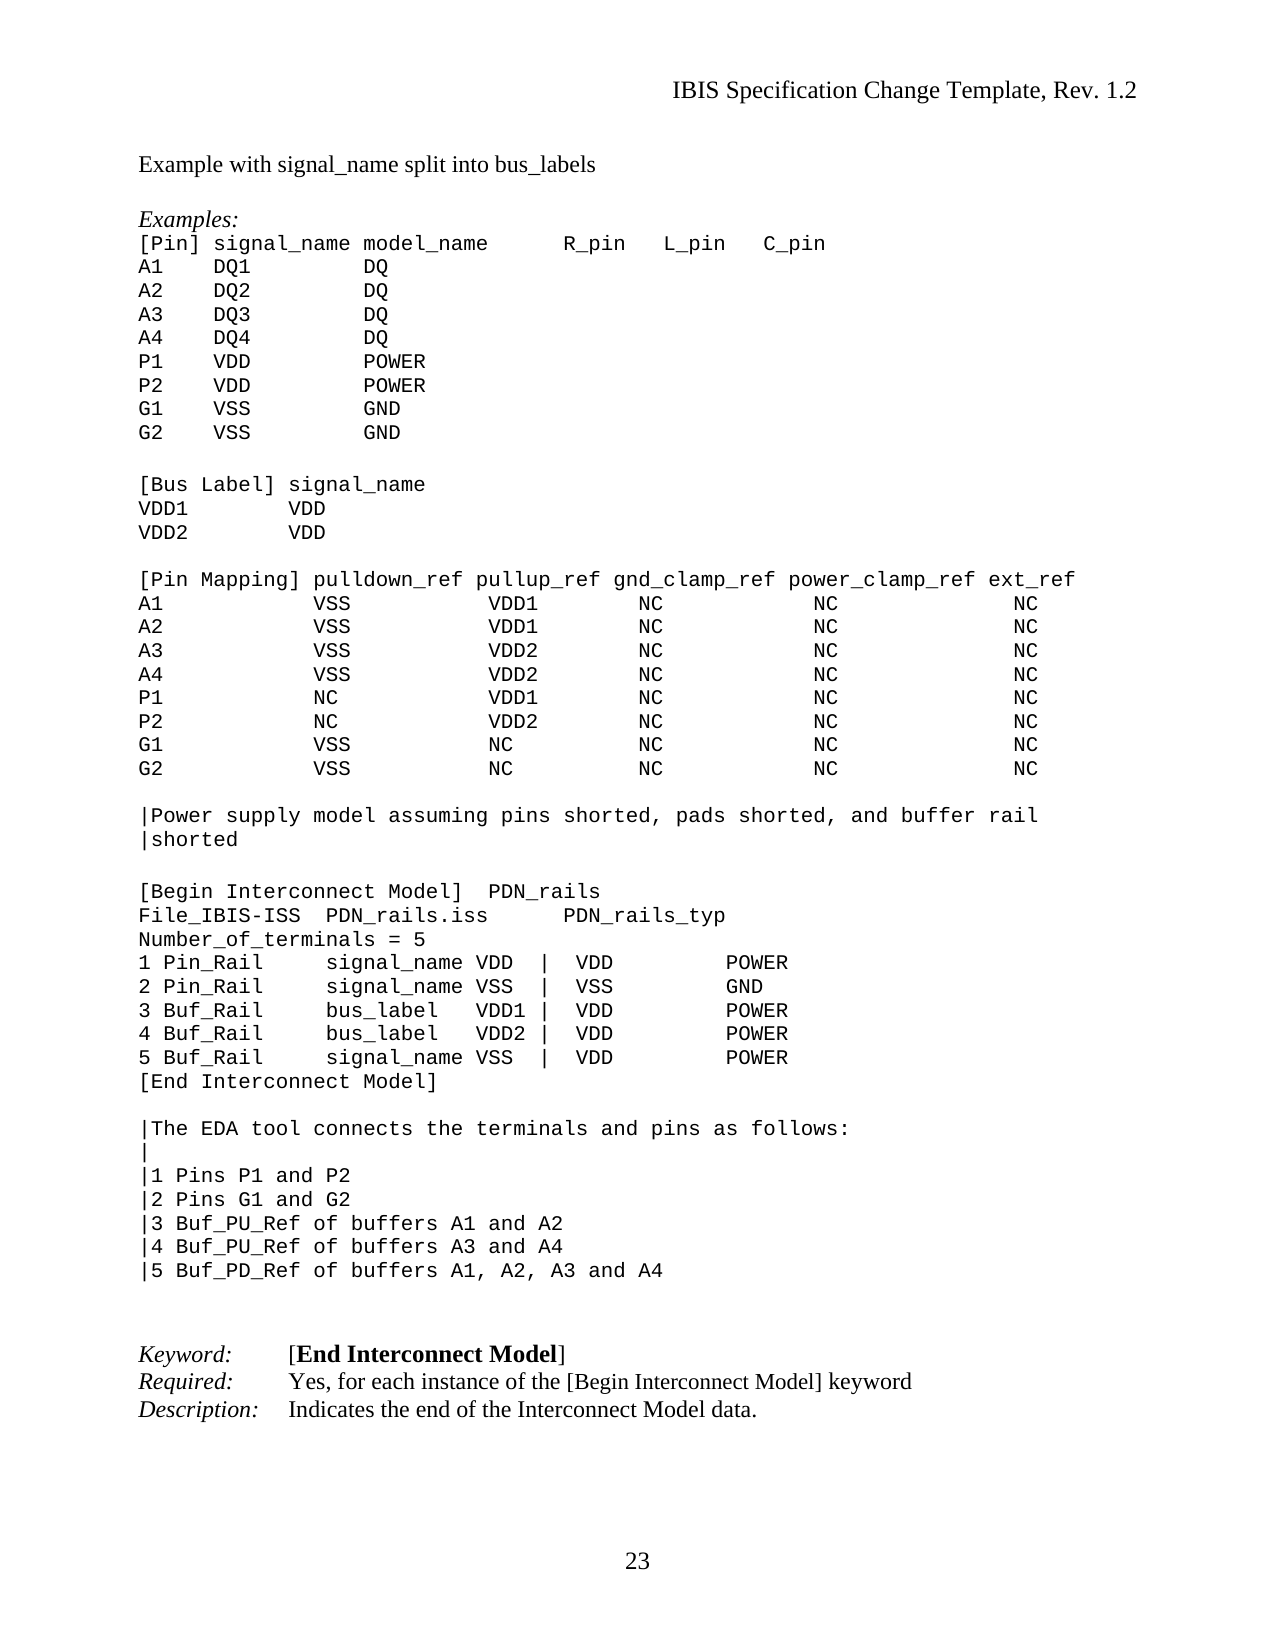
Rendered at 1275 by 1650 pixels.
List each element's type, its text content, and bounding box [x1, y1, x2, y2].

text Required: Yes, for each instance of the [Begin Interconnect Model] keyword [138, 1367, 1137, 1395]
text Keyword: [End Interconnect Model] [138, 1339, 1137, 1367]
text | [138, 1142, 1137, 1165]
text 5 signal_name VSS | VDD POWER [138, 1047, 1137, 1071]
text 2 Pin_Rail signal_name VSS | VSS GND [138, 976, 1137, 1000]
text P2 NC VDD2 NC NC NC [138, 711, 1137, 734]
text A3 DQ3 DQ [138, 304, 1137, 327]
text |4 of buffers A3 and A4 [138, 1236, 1137, 1260]
text |The EDA tool connects the terminals and pins as follows: [138, 1118, 1137, 1142]
text A3 VSS VDD2 NC NC NC [138, 640, 1137, 663]
text A4 VSS VDD2 NC NC NC [138, 663, 1137, 687]
text P2 VDD POWER [138, 375, 1137, 398]
text Examples: [138, 205, 1137, 233]
text P1 NC VDD1 NC NC NC [138, 687, 1137, 711]
text A1 DQ1 DQ [138, 256, 1137, 280]
text 4 bus_label VDD2 | VDD POWER [138, 1023, 1137, 1047]
text G1 VSS NC NC NC NC [138, 734, 1137, 758]
text A2 DQ2 DQ [138, 280, 1137, 304]
text A4 DQ4 DQ [138, 327, 1137, 351]
text G1 VSS GND [138, 398, 1137, 422]
text G2 VSS GND [138, 422, 1137, 446]
text Number_of_terminals [138, 929, 1137, 952]
text Description: Indicates the end of the Interconnect Model data. [138, 1395, 1137, 1423]
text A1 VSS VDD1 NC NC NC [138, 593, 1137, 616]
text |1 Pins P1 and P2 [138, 1165, 1137, 1189]
text [Pin Mapping] pulldown_ref pullup_ref gnd_clamp_ref power_clamp_ref ext_ref [138, 569, 1137, 593]
text [Pin] signal_name model_name R_pin L_pin C_pin [138, 233, 1137, 256]
text 3 bus_label VDD1 | VDD POWER [138, 1000, 1137, 1023]
text 1 Pin_Rail signal_name VDD | VDD POWER [138, 952, 1137, 976]
text |shorted [138, 829, 1137, 853]
text G2 VSS NC NC NC NC [138, 758, 1137, 782]
text A2 VSS VDD1 NC NC NC [138, 616, 1137, 640]
text P1 VDD POWER [138, 351, 1137, 375]
text |3 of buffers A1 and A2 [138, 1212, 1137, 1236]
text |5 of buffers A1, A2, A3 and A4 [138, 1260, 1137, 1283]
text [Begin Interconnect Model] [138, 881, 1137, 905]
text |Power supply model assuming pins shorted, pads shorted, and buffer rail [138, 805, 1137, 829]
text [Bus Label] signal_name [138, 474, 1137, 498]
text |2 Pins G1 and G2 [138, 1189, 1137, 1212]
text [End Interconnect Model] [138, 1071, 1137, 1094]
text Example with signal_name split into bus_labels [138, 150, 1137, 178]
text VDD1 VDD [138, 498, 1137, 522]
text VDD2 VDD [138, 522, 1137, 545]
